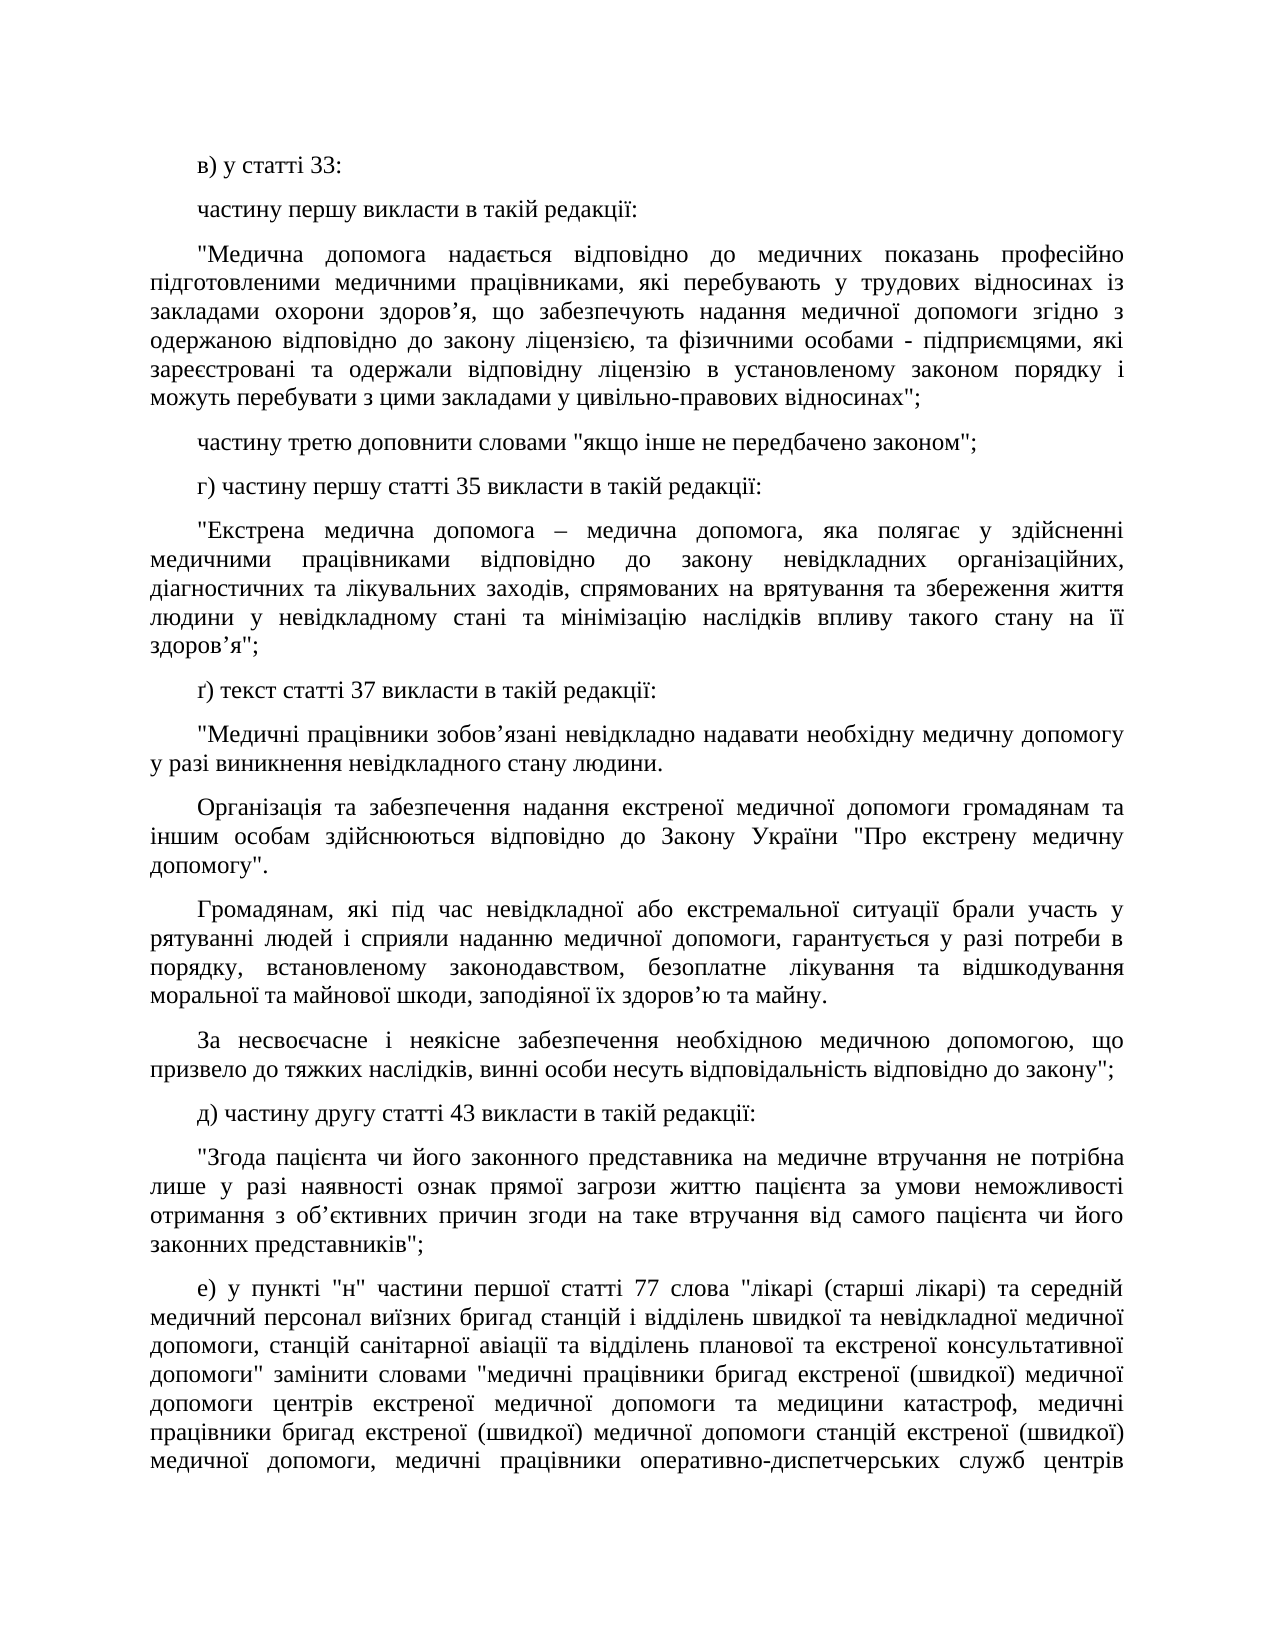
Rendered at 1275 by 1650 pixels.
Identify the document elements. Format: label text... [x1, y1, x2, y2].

text д) частину другу статті 43 викласти в такій редакції: [150, 1098, 1125, 1127]
text ґ) текст статті 37 викласти в такій редакції: [150, 675, 1125, 704]
text г) частину першу статті 35 викласти в такій редакції: [150, 471, 1125, 500]
text частину першу викласти в такій редакції: [150, 194, 1125, 223]
text Громадянам, які під час невідкладної або екстремальної ситуації брали участь у рятуванні людей і сприяли наданню медичної допомоги, гарантується у разі потреби в порядку, встановленому законодавством, безоплатне лікування та відшкодування моральної та майнової шкоди, заподіяної їх здоров’ю та майну. [150, 894, 1125, 1009]
text "Екстрена медична допомога – медична допомога, яка полягає у здійсненні медичними працівниками відповідно до закону невідкладних організаційних, діагностичних та лікувальних заходів, спрямованих на врятування та збереження життя людини у невідкладному стані та мінімізацію наслідків впливу такого стану на її здоров’я"; [150, 516, 1125, 659]
text Організація та забезпечення надання екстреної медичної допомоги громадянам та іншим особам здійснюються відповідно до Закону України "Про екстрену медичну допомогу". [150, 792, 1125, 879]
text За несвоєчасне і неякісне забезпечення необхідною медичною допомогою, що призвело до тяжких наслідків, винні особи несуть відповідальність відповідно до закону"; [150, 1025, 1125, 1082]
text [150, 1273, 1125, 1474]
text в) у статті 33: [150, 150, 1125, 179]
text "Медичні працівники зобов’язані невідкладно надавати необхідну медичну допомогу у разі виникнення невідкладного стану людини. [150, 719, 1125, 777]
text "Згода пацієнта чи його законного представника на медичне втручання не потрібна лише у разі наявності ознак прямої загрози життю пацієнта за умови неможливості отримання з об’єктивних причин згоди на таке втручання від самого пацієнта чи його законних представників"; [150, 1142, 1125, 1257]
text частину третю доповнити словами "якщо інше не передбачено законом"; [150, 427, 1125, 456]
text "Медична допомога надається відповідно до медичних показань професійно підготовленими медичними працівниками, які перебувають у трудових відносинах із закладами охорони здоров’я, що забезпечують надання медичної допомоги згідно з одержаною відповідно до закону ліцензією, та фізичними особами - підприємцями, які зареєстровані та одержали відповідну ліцензію в установленому законом порядку і можуть перебувати з цими закладами у цивільно-правових відносинах"; [150, 239, 1125, 411]
